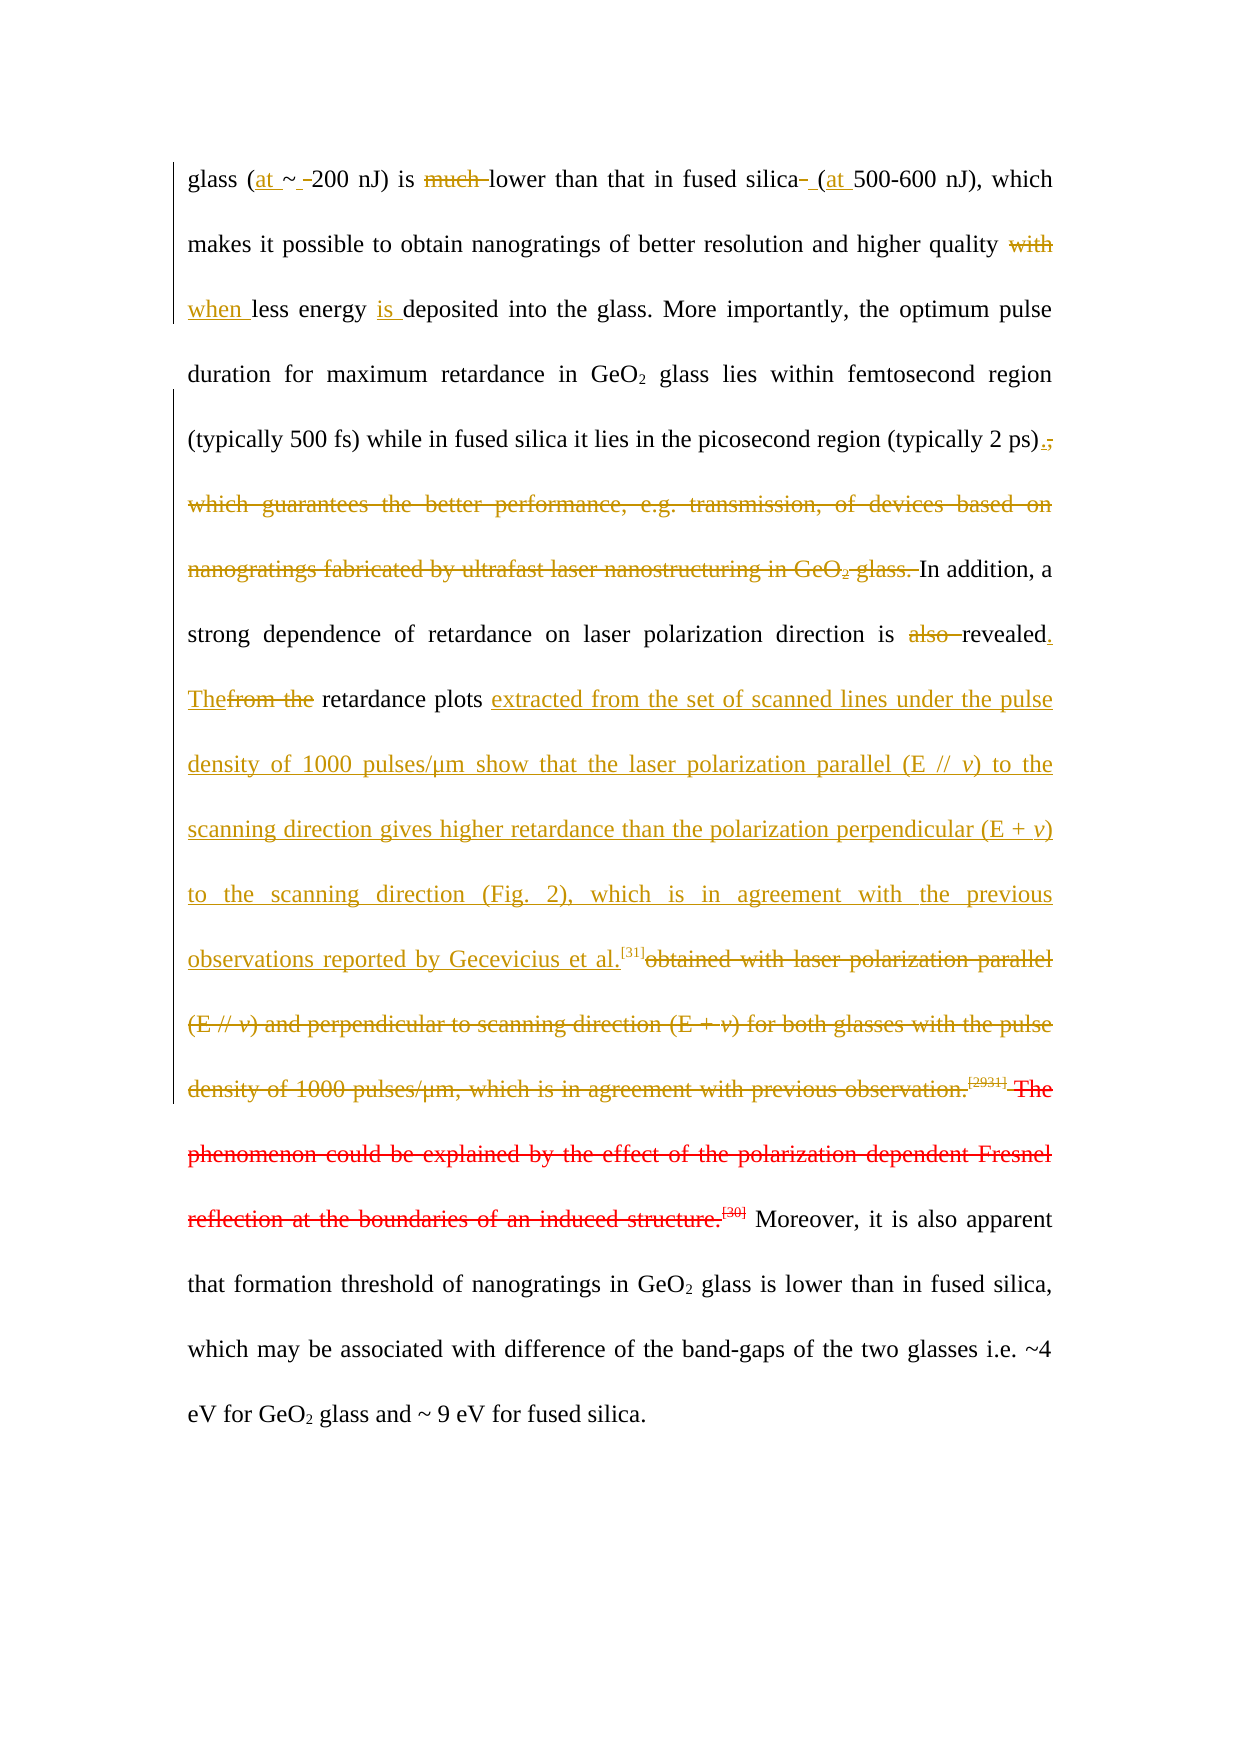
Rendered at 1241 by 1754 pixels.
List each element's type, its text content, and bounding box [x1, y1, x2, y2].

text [187, 162, 1053, 774]
